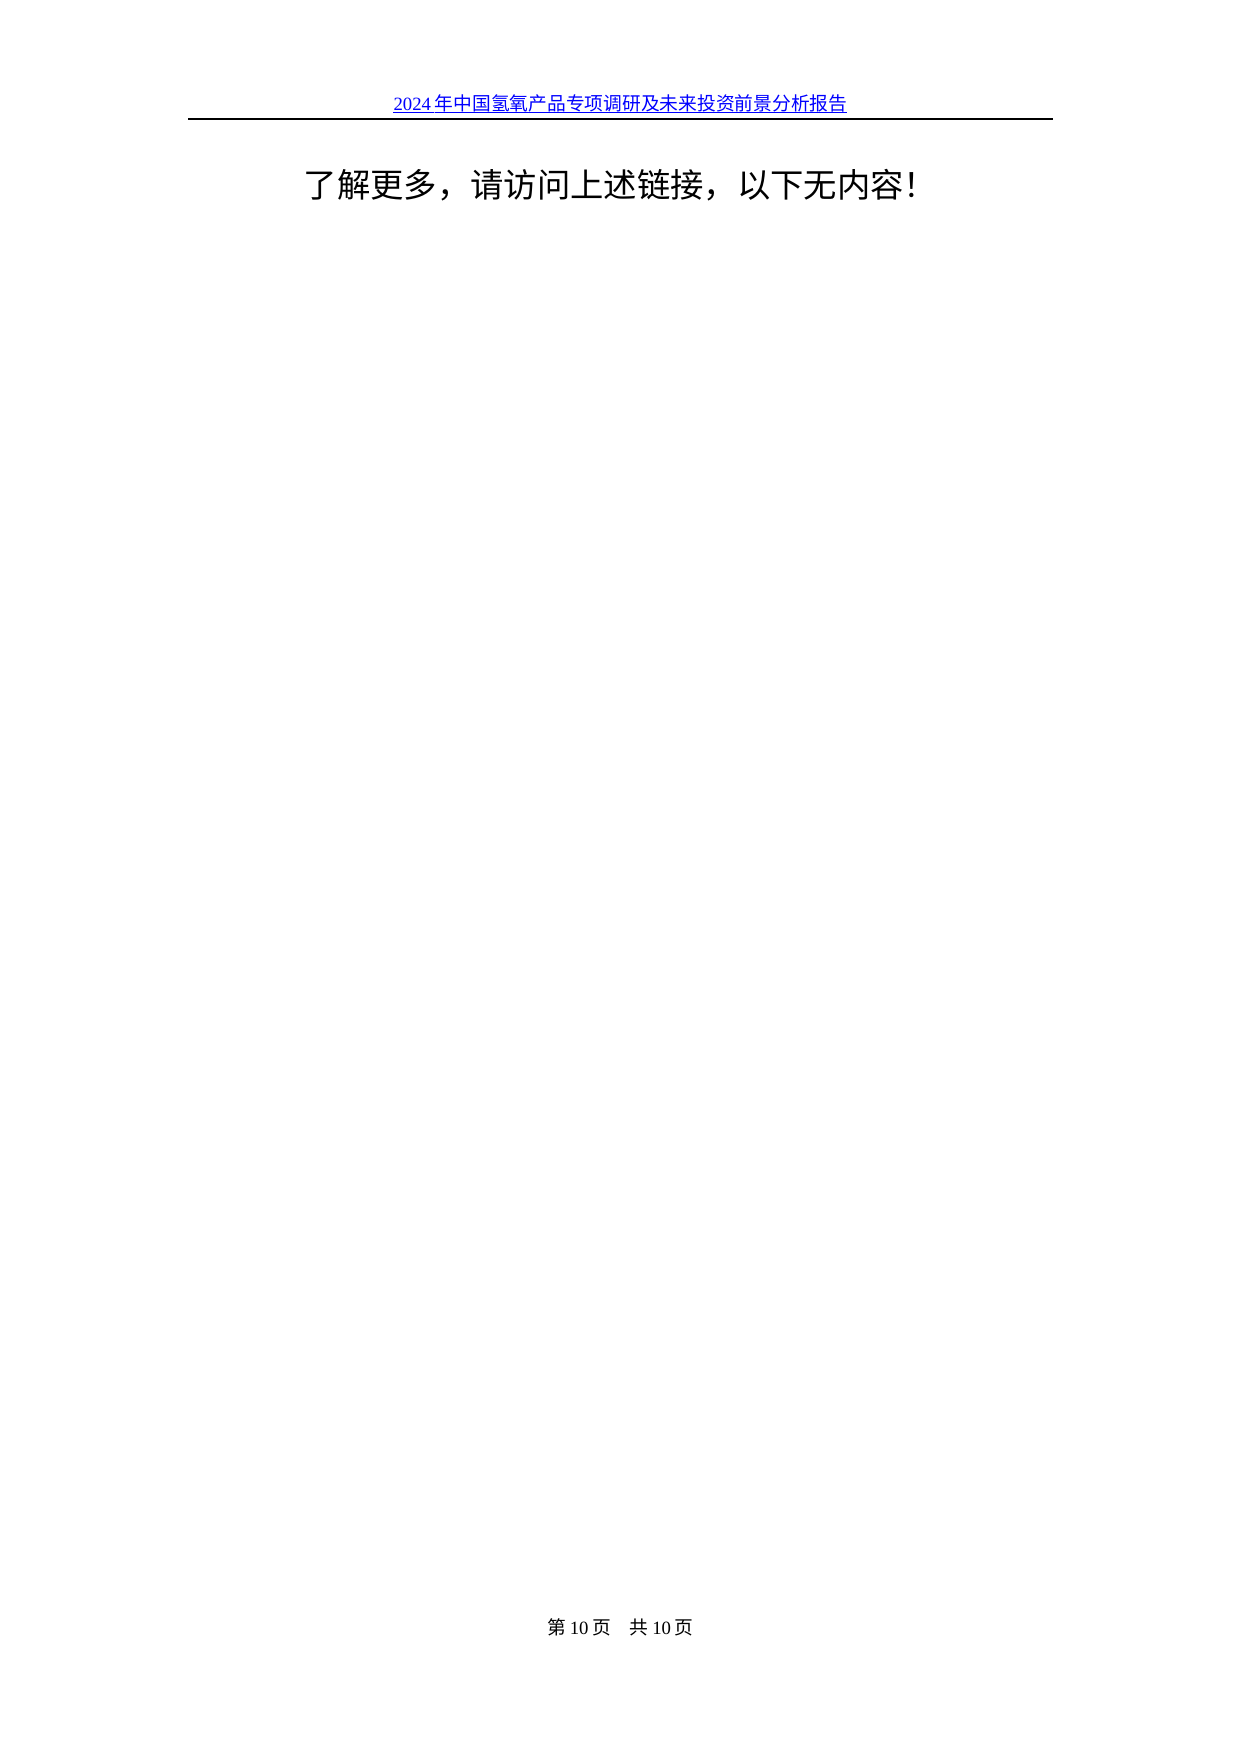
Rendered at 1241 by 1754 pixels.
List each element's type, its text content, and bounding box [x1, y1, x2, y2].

title 了解更多，请访问上述链接，以下无内容！ [187, 150, 1053, 215]
